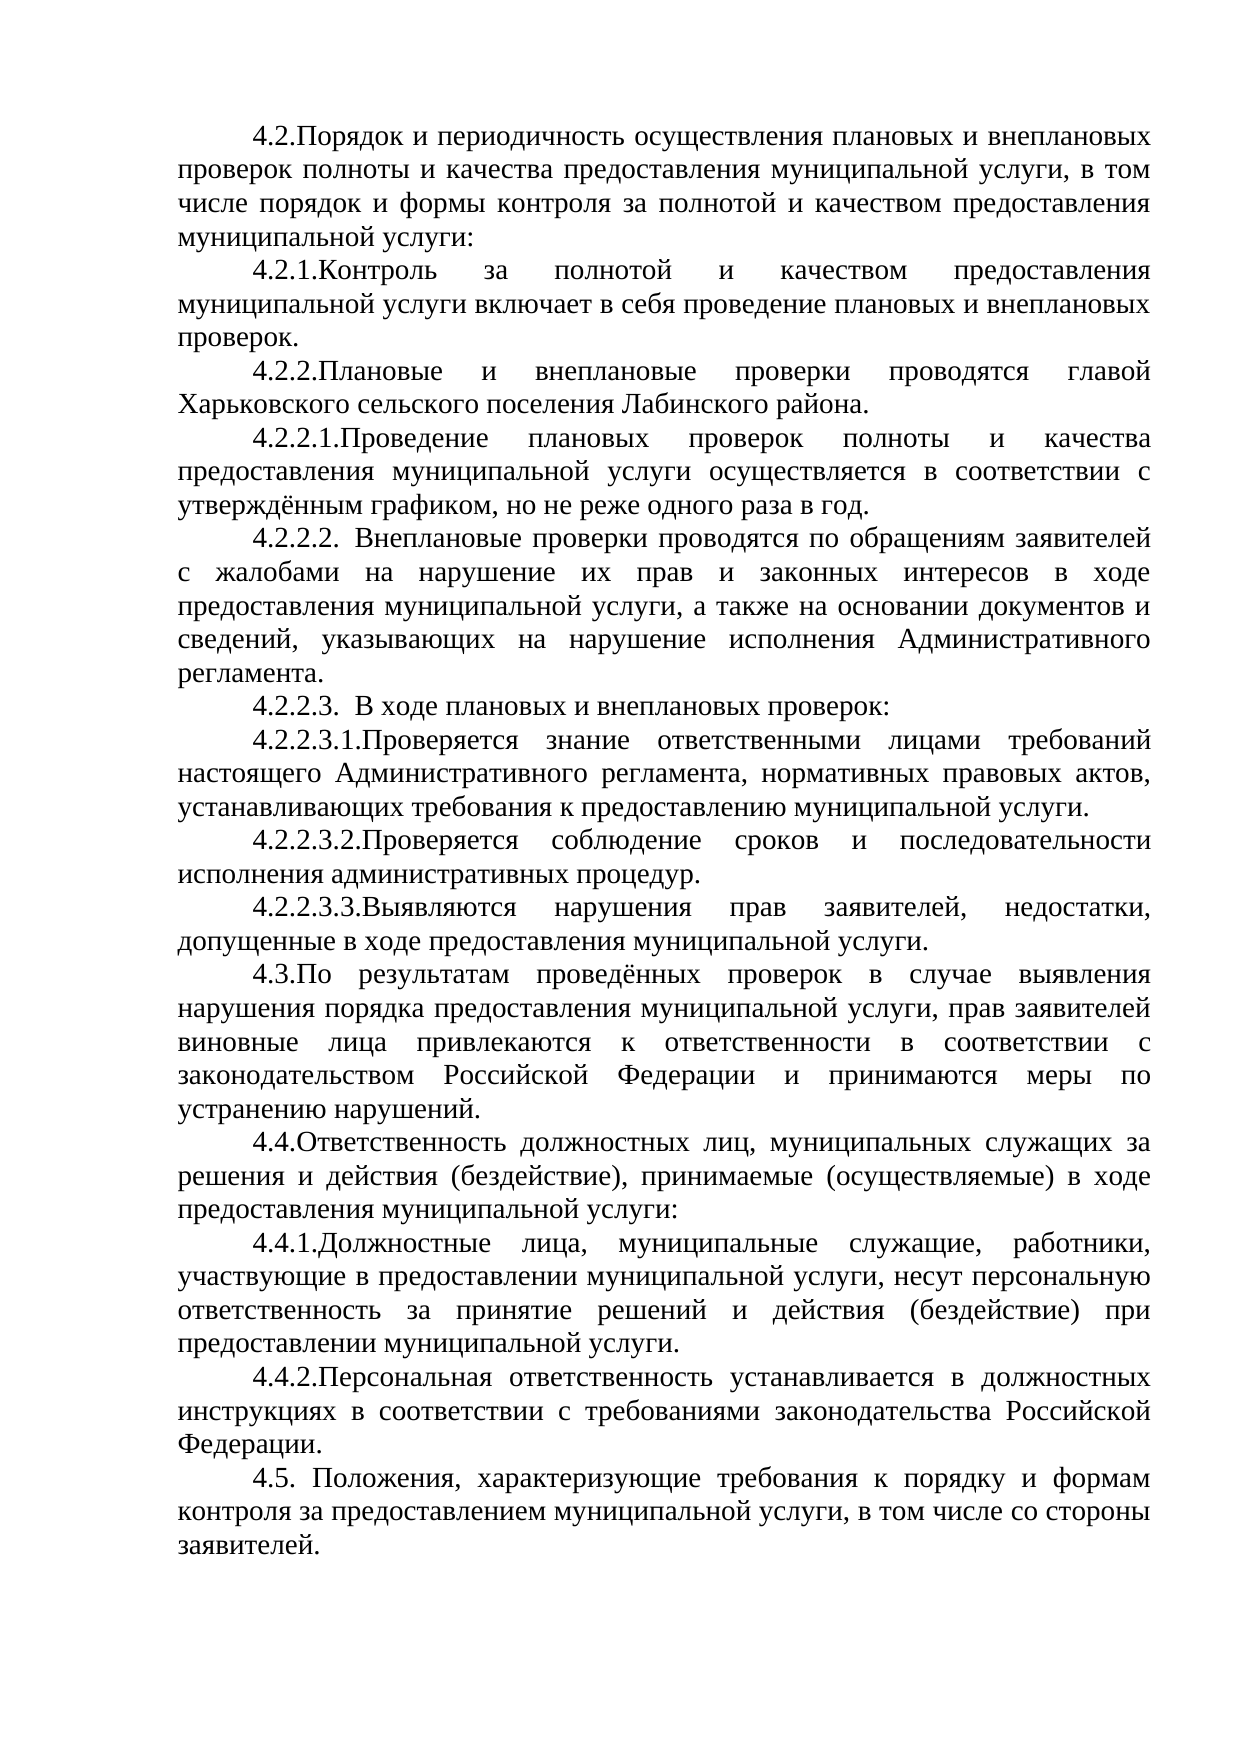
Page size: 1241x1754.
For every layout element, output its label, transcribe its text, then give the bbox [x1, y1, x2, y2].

text 4.2.2.1.Проведение плановых проверок полноты и качества предоставления муниципальной услуги осуществляется в соответствии с утверждённым графиком, но не реже одного раза в год. [177, 420, 1152, 521]
text 4.2.2.Плановые и внеплановые проверки проводятся главой Харьковского сельского поселения Лабинского района. [177, 353, 1152, 420]
text 4.5. Положения, характеризующие требования к порядку и формам контроля за предоставлением муниципальной услуги, в том числе со стороны заявителей. [177, 1460, 1152, 1560]
text 4.4.1.Должностные лица, муниципальные служащие, работники, участвующие в предоставлении муниципальной услуги, несут персональную ответственность за принятие решений и действия (бездействие) при предоставлении муниципальной услуги. [177, 1225, 1152, 1359]
text 4.2.Порядок и периодичность осуществления плановых и внеплановых проверок полноты и качества предоставления муниципальной услуги, в том числе порядок и формы контроля за полнотой и качеством предоставления муниципальной услуги: [177, 118, 1152, 252]
text 4.4.Ответственность должностных лиц, муниципальных служащих за решения и действия (бездействие), принимаемые (осуществляемые) в ходе предоставления муниципальной услуги: [177, 1124, 1152, 1225]
text 4.2.2.3.1.Проверяется знание ответственными лицами требований настоящего Административного регламента, нормативных правовых актов, устанавливающих требования к предоставлению муниципальной услуги. [177, 722, 1152, 822]
text 4.2.1.Контроль за полнотой и качеством предоставления муниципальной услуги включает в себя проведение плановых и внеплановых проверок. [177, 252, 1152, 353]
text 4.2.2.2. Внеплановые проверки проводятся по обращениям заявителей с жалобами на нарушение их прав и законных интересов в ходе предоставления муниципальной услуги, а также на основании документов и сведений, указывающих на нарушение исполнения Административного регламента. [177, 521, 1152, 688]
text 4.2.2.3.3.Выявляются нарушения прав заявителей, недостатки, допущенные в ходе предоставления муниципальной услуги. [177, 889, 1152, 957]
text 4.2.2.3. В ходе плановых и внеплановых проверок: [177, 688, 1152, 722]
text 4.3.По результатам проведённых проверок в случае выявления нарушения порядка предоставления муниципальной услуги, прав заявителей виновные лица привлекаются к ответственности в соответствии с законодательством Российской Федерации и принимаются меры по устранению нарушений. [177, 957, 1152, 1124]
text 4.2.2.3.2.Проверяется соблюдение сроков и последовательности исполнения административных процедур. [177, 822, 1152, 889]
text 4.4.2.Персональная ответственность устанавливается в должностных инструкциях в соответствии с требованиями законодательства Российской Федерации. [177, 1359, 1152, 1460]
